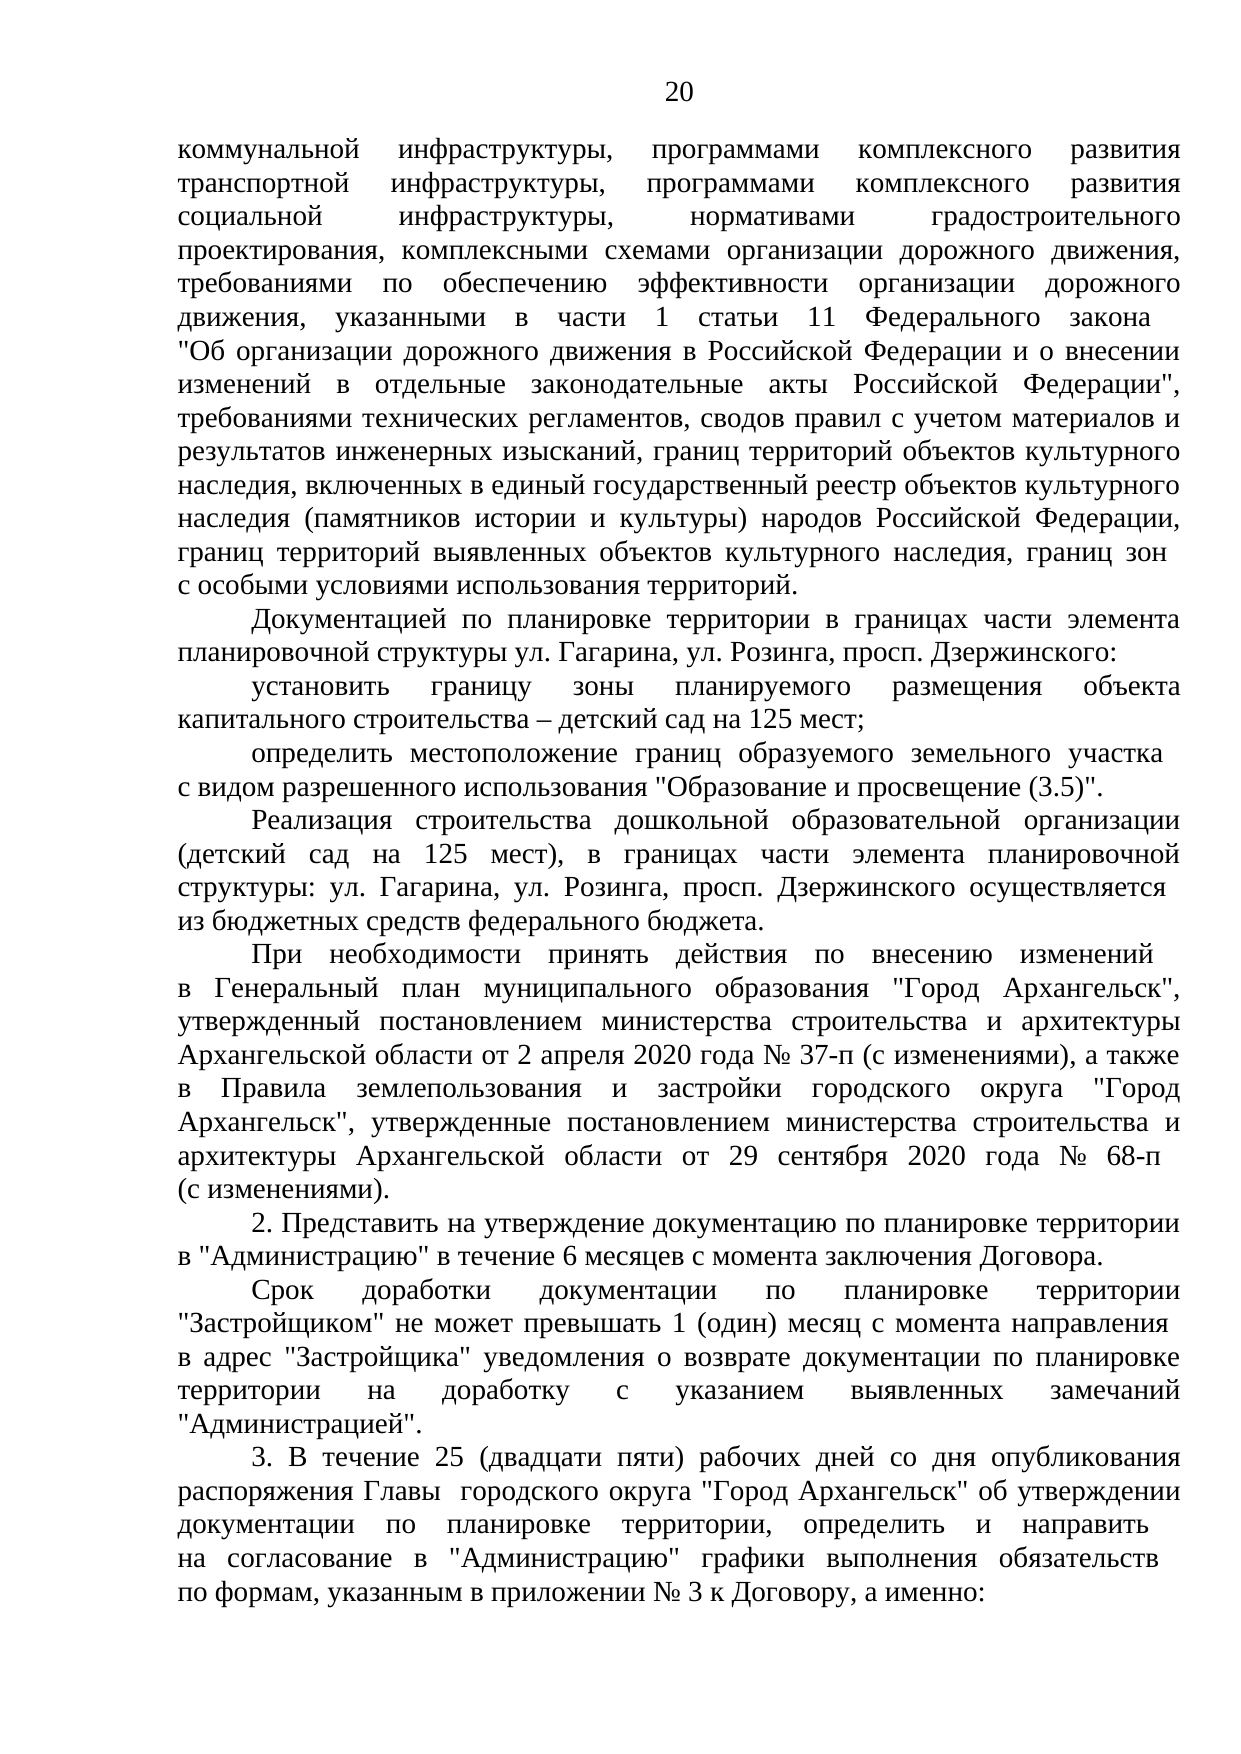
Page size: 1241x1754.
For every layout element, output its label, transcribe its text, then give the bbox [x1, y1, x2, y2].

text 3. В течение 25 (двадцати пяти) рабочих дней со дня опубликования распоряжения Главы городского округа "Город Архангельск" об утверждении документации по планировке территории, определить и направить на согласование в "Администрацию" графики выполнения обязательств по формам, указанным в приложении № 3 к Договору, а именно: [177, 1439, 1181, 1607]
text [177, 131, 1181, 601]
text При необходимости принять действия по внесению изменений в Генеральный план муниципального образования "Город Архангельск", утвержденный постановлением министерства строительства и архитектуры Архангельской области от 2 апреля 2020 года № 37-п (с изменениями), а также в Правила землепользования и застройки городского округа "Город Архангельск", утвержденные постановлением министерства строительства и архитектуры Архангельской области от 29 сентября 2020 года № 68-п (с изменениями). [177, 936, 1181, 1205]
text 2. Представить на утверждение документацию по планировке территории в "Администрацию" в течение 6 месяцев с момента заключения Договора. [177, 1205, 1181, 1272]
text Реализация строительства дошкольной образовательной организации (детский сад на 125 мест), в границах части элемента планировочной структуры: ул. Гагарина, ул. Розинга, просп. Дзержинского осуществляется из бюджетных средств федерального бюджета. [177, 802, 1181, 936]
text Срок доработки документации по планировке территории "Застройщиком" не может превышать 1 (один) месяц с момента направления в адрес "Застройщика" уведомления о возврате документации по планировке территории на доработку с указанием выявленных замечаний "Администрацией". [177, 1272, 1181, 1439]
text определить местоположение границ образуемого земельного участка с видом разрешенного использования "Образование и просвещение (3.5)". [177, 735, 1181, 802]
text установить границу зоны планируемого размещения объекта капитального строительства – детский сад на 125 мест; [177, 668, 1181, 735]
text Документацией по планировке территории в границах части элемента планировочной структуры ул. Гагарина, ул. Розинга, просп. Дзержинского: [177, 601, 1181, 668]
